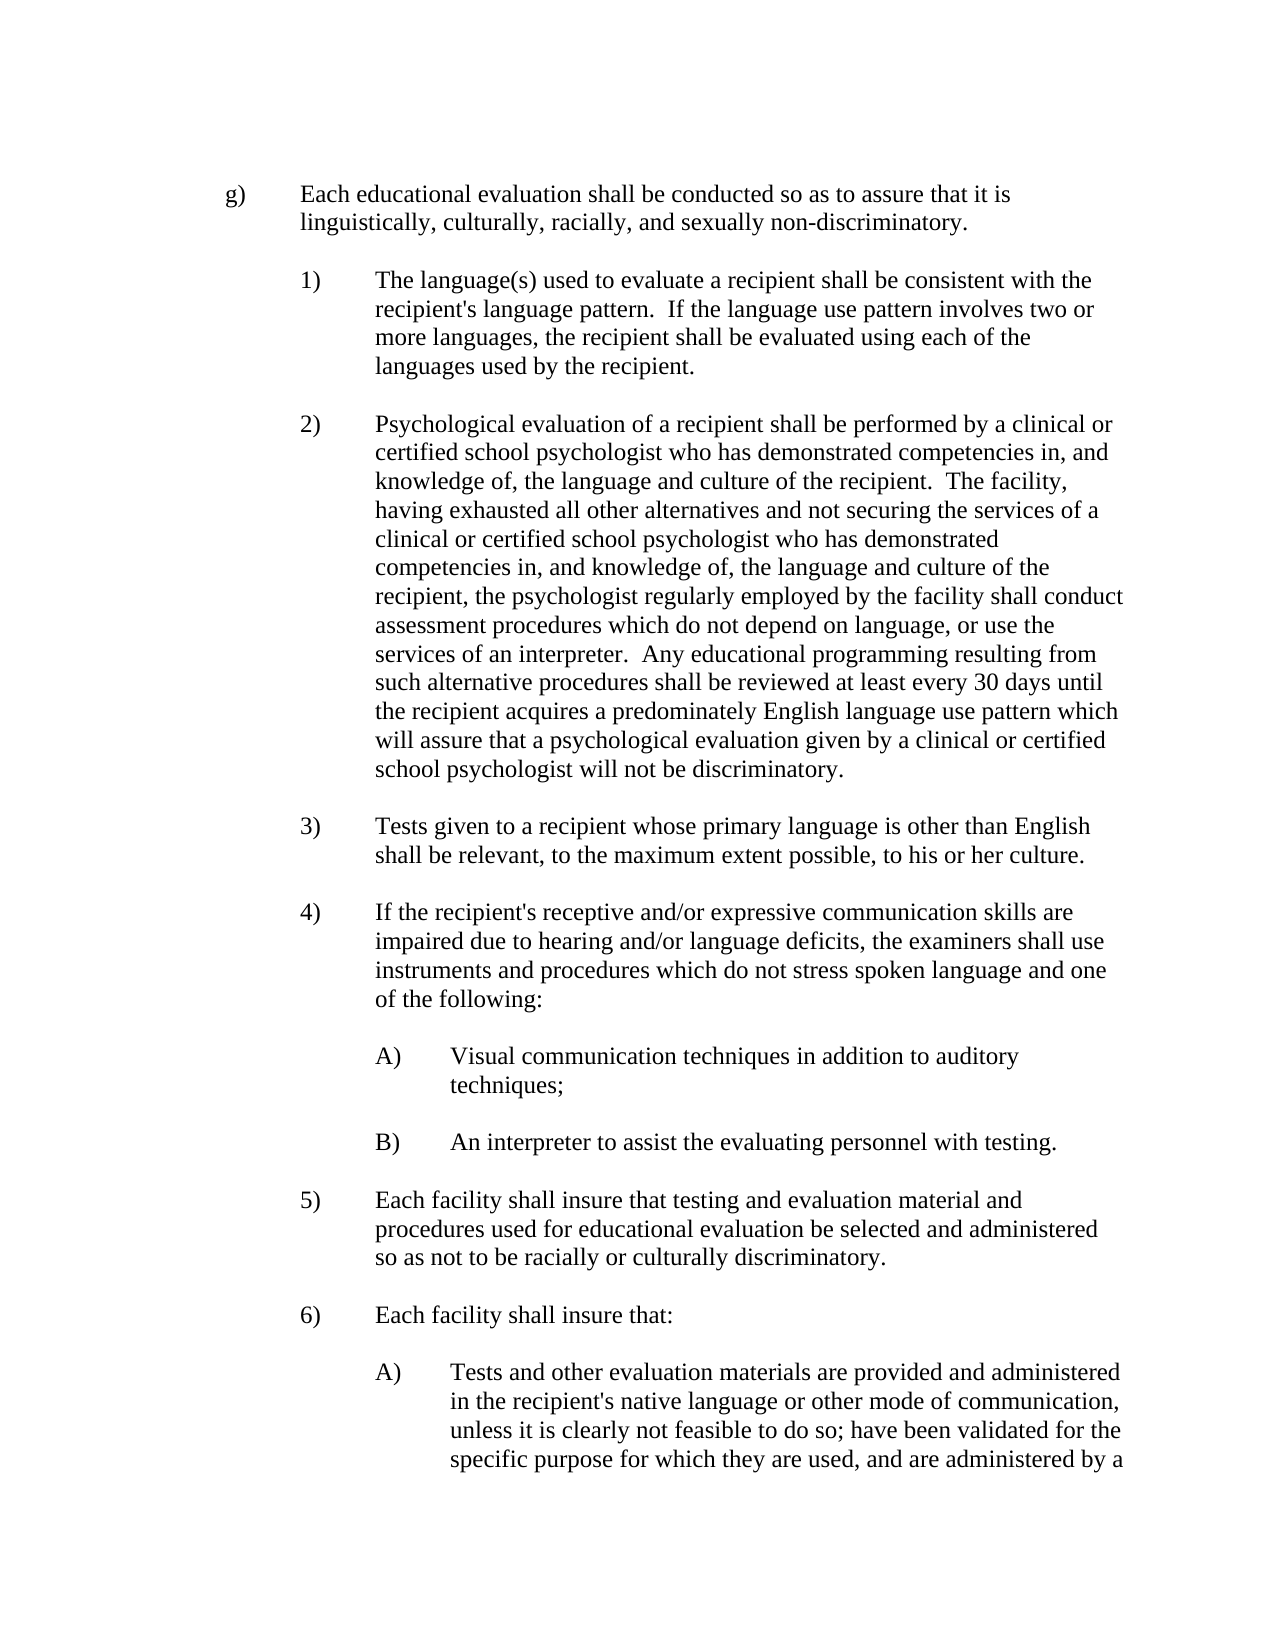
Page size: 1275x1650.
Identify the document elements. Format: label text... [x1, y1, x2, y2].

text B) An interpreter to assist the evaluating personnel with testing. [375, 1127, 1125, 1156]
text 4) If the recipient's receptive and/or expressive communication skills are impaired due to hearing and/or language deficits, the examiners shall use instruments and procedures which do not stress spoken language and one of the following: [300, 897, 1125, 1012]
text 6) Each facility shall insure that: [300, 1300, 1125, 1329]
text 2) Psychological evaluation of a recipient shall be performed by a clinical or certified school psychologist who has demonstrated competencies in, and knowledge of, the language and culture of the recipient. The facility, having exhausted all other alternatives and not securing the services of a clinical or certified school psychologist who has demonstrated competencies in, and knowledge of, the language and culture of the recipient, the psychologist regularly employed by the facility shall conduct assessment procedures which do not depend on language, or use the services of an interpreter. Any educational programming resulting from such alternative procedures shall be reviewed at least every 30 days until the recipient acquires a predominately English language use pattern which will assure that a psychological evaluation given by a clinical or certified school psychologist will not be discriminatory. [300, 409, 1125, 782]
text 1) The language(s) used to evaluate a recipient shall be consistent with the recipient's language pattern. If the language use pattern involves two or more languages, the recipient shall be evaluated using each of the languages used by the recipient. [300, 265, 1125, 380]
text A) Visual communication techniques in addition to auditory techniques; [375, 1041, 1125, 1099]
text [375, 1357, 1125, 1472]
text 5) Each facility shall insure that testing and evaluation material and procedures used for educational evaluation be selected and administered so as not to be racially or culturally discriminatory. [300, 1185, 1125, 1271]
text 3) Tests given to a recipient whose primary language is other than English shall be relevant, to the maximum extent possible, to his or her culture. [300, 811, 1125, 869]
text g) Each educational evaluation shall be conducted so as to assure that it is linguistically, culturally, racially, and sexually non-discriminatory. [225, 179, 1125, 236]
